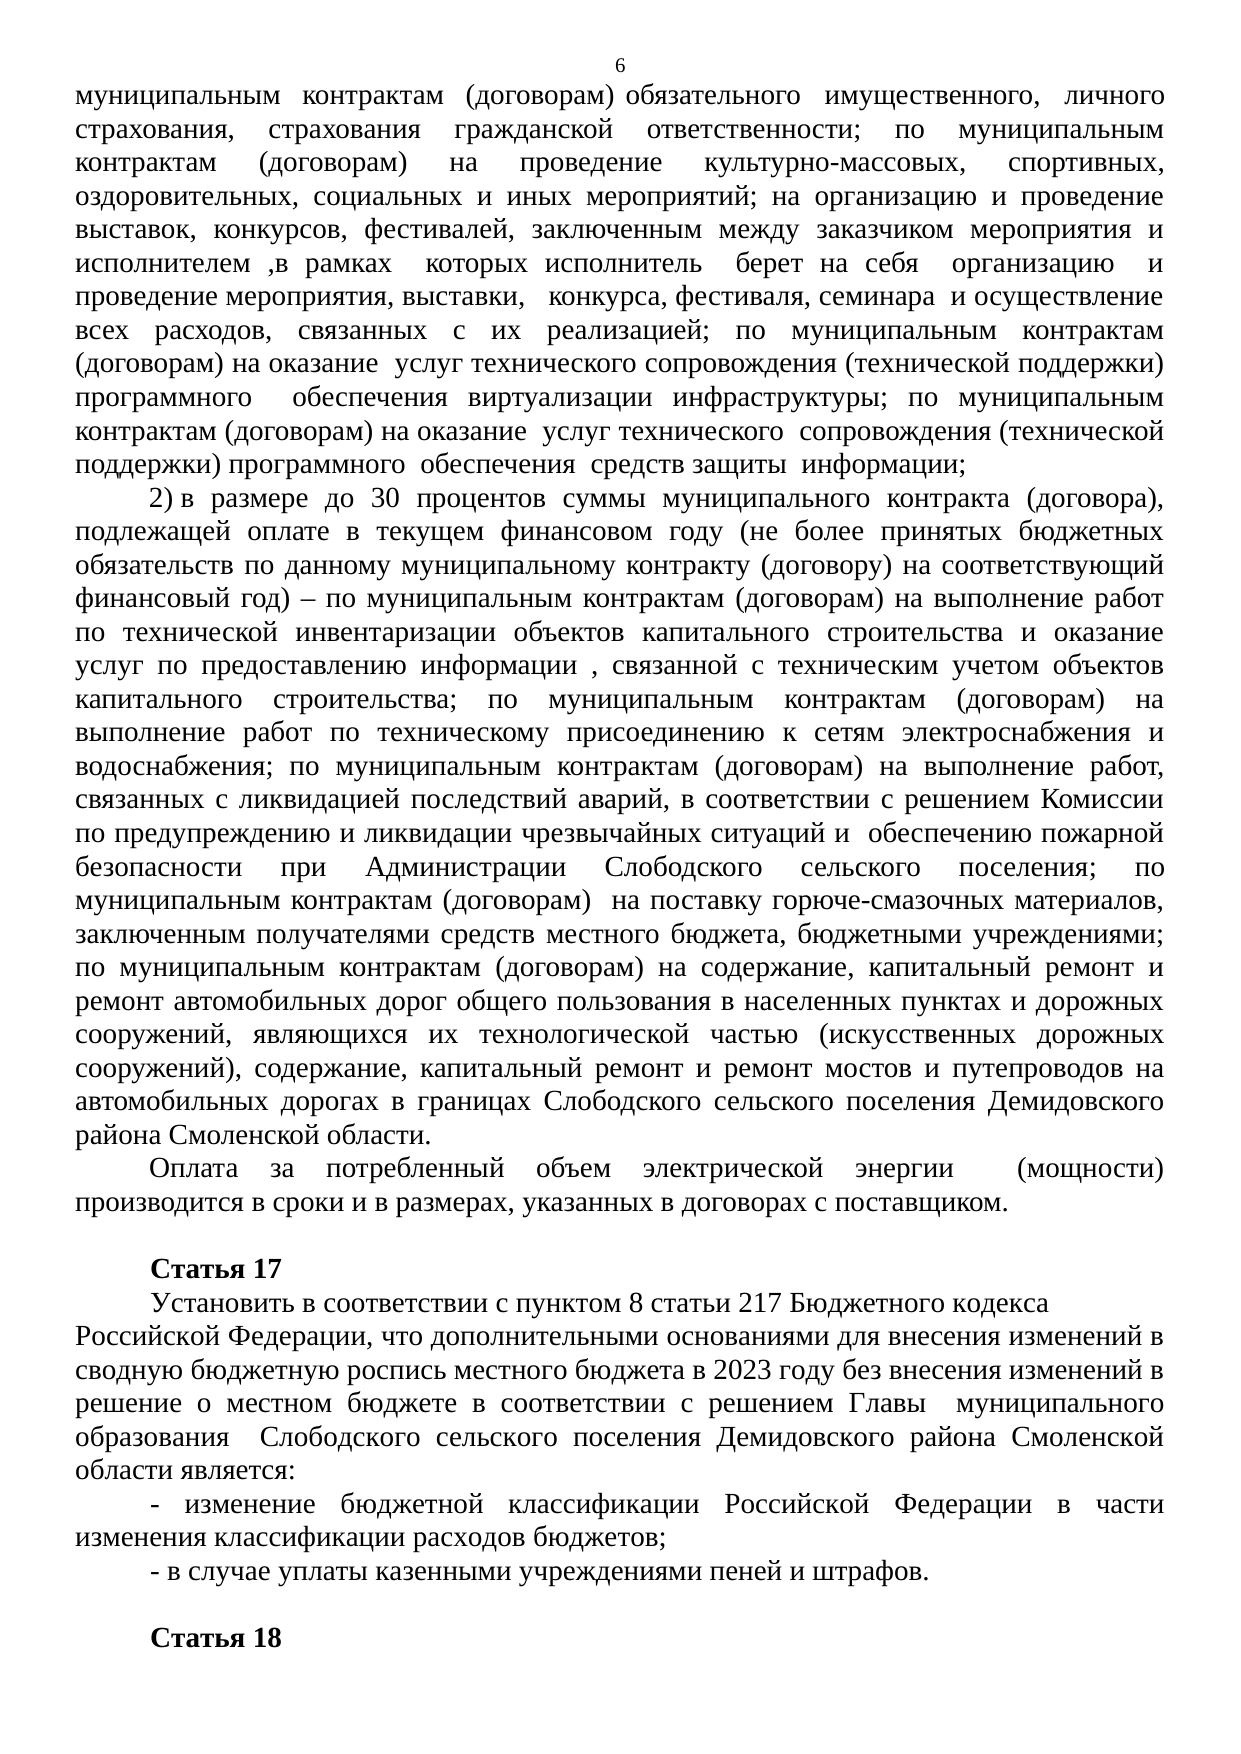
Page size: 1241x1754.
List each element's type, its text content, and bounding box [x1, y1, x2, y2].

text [75, 77, 1165, 480]
text Оплата за потребленный объем электрической энергии (мощности) производится в сроки и в размерах, указанных в договорах с поставщиком. [75, 1151, 1165, 1218]
text Статья 18 [75, 1620, 1165, 1654]
text - изменение бюджетной классификации Российской Федерации в части изменения классификации расходов бюджетов; [75, 1486, 1165, 1553]
text Установить в соответствии с пунктом 8 статьи 217 Бюджетного кодекса [75, 1285, 1165, 1318]
text 2) в размере до 30 процентов суммы муниципального контракта (договора), подлежащей оплате в текущем финансовом году (не более принятых бюджетных обязательств по данному муниципальному контракту (договору) на соответствующий финансовый год) – по муниципальным контрактам (договорам) на выполнение работ по технической инвентаризации объектов капитального строительства и оказание услуг по предоставлению информации , связанной с техническим учетом объектов капитального строительства; по муниципальным контрактам (договорам) на выполнение работ по техническому присоединению к сетям электроснабжения и водоснабжения; по муниципальным контрактам (договорам) на выполнение работ, связанных с ликвидацией последствий аварий, в соответствии с решением Комиссии по предупреждению и ликвидации чрезвычайных ситуаций и обеспечению пожарной безопасности при Администрации Слободского сельского поселения; по муниципальным контрактам (договорам) на поставку горюче-смазочных материалов, заключенным получателями средств местного бюджета, бюджетными учреждениями; по муниципальным контрактам (договорам) на содержание, капитальный ремонт и ремонт автомобильных дорог общего пользования в населенных пунктах и дорожных сооружений, являющихся их технологической частью (искусственных дорожных сооружений), содержание, капитальный ремонт и ремонт мостов и путепроводов на автомобильных дорогах в границах Слободского сельского поселения Демидовского района Смоленской области. [75, 480, 1165, 1151]
text - в случае уплаты казенными учреждениями пеней и штрафов. [75, 1553, 1165, 1587]
text Статья 17 [75, 1251, 1165, 1285]
text Российской Федерации, что дополнительными основаниями для внесения изменений в сводную бюджетную роспись местного бюджета в 2023 году без внесения изменений в решение о местном бюджете в соответствии с решением Главы муниципального образования Слободского сельского поселения Демидовского района Смоленской области является: [75, 1318, 1165, 1486]
